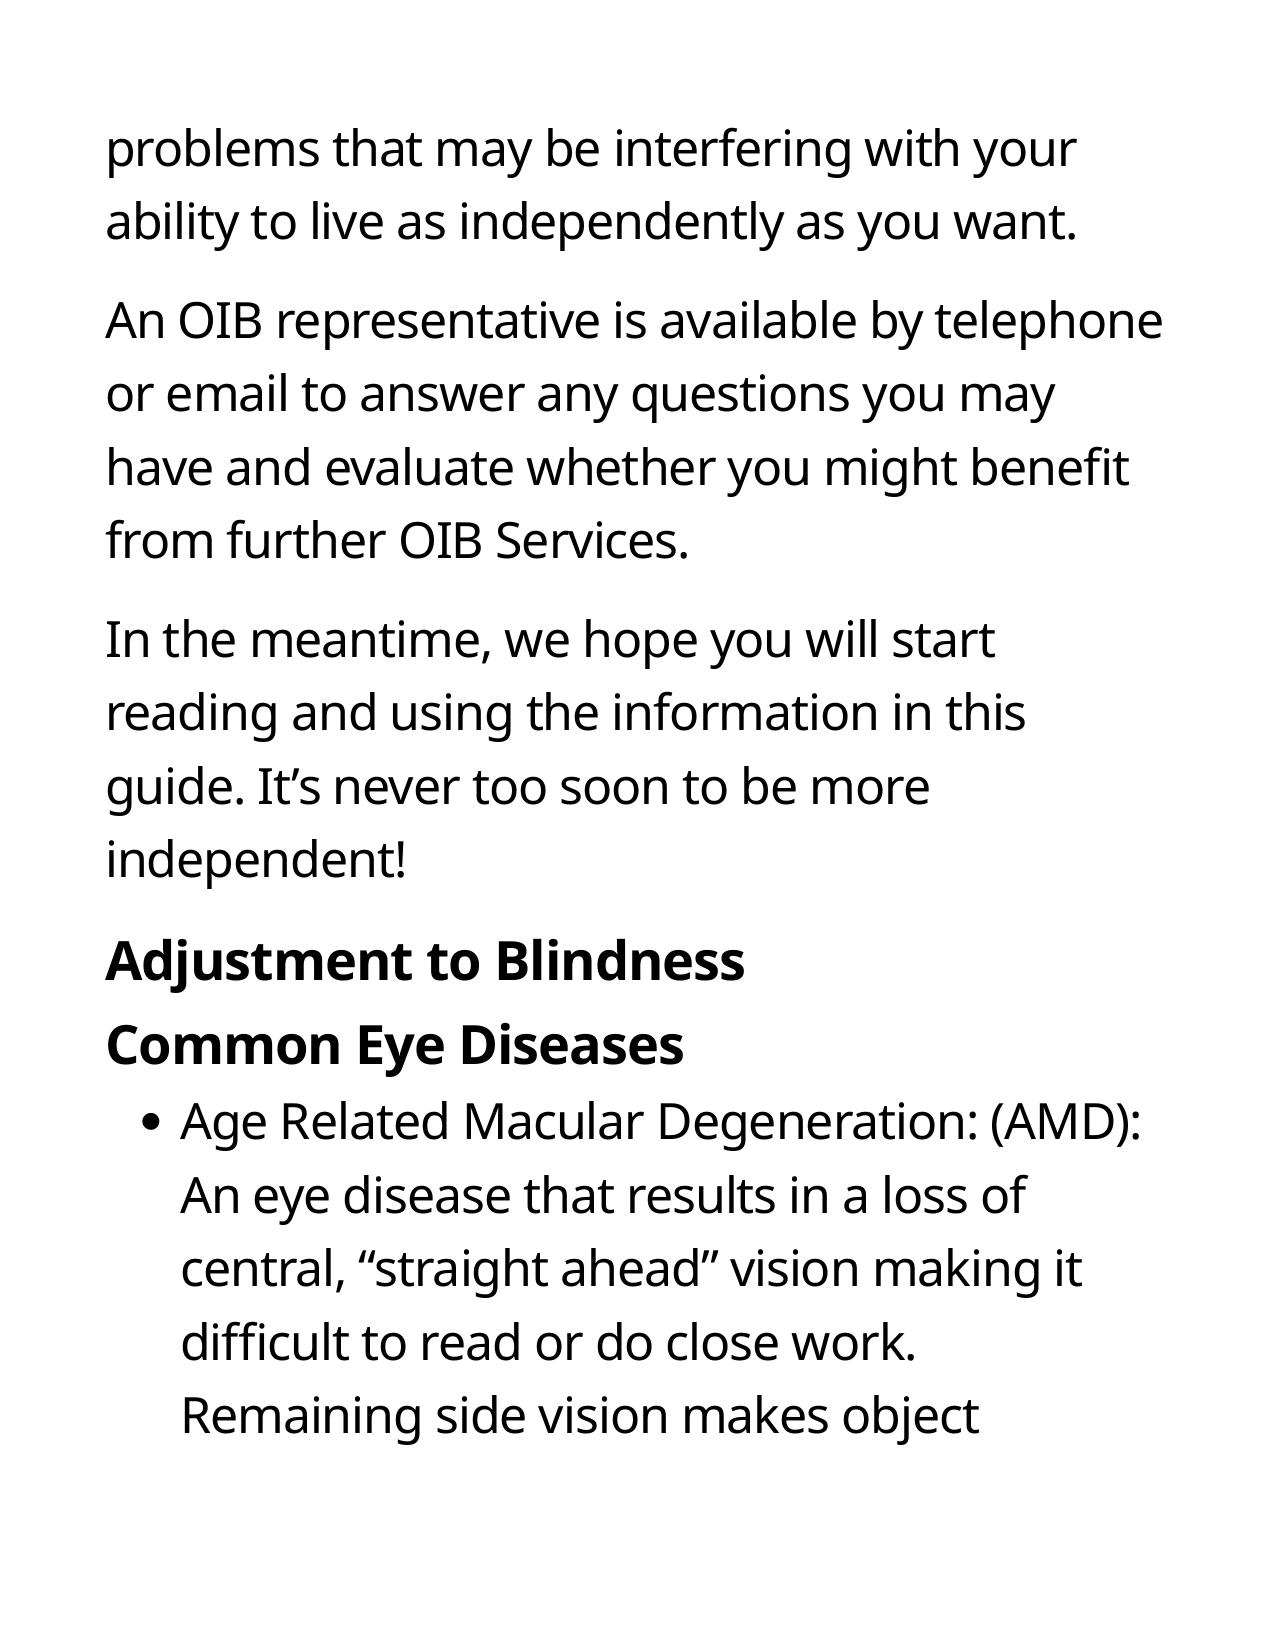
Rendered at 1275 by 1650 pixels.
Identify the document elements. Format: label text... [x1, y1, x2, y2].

text An OIB representative is available by telephone or email to answer any questions you may have and evaluate whether you might benefit from further OIB Services. [105, 284, 1170, 573]
subtitle Common Eye Diseases [105, 1007, 1170, 1080]
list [142, 1086, 1170, 1448]
subtitle Adjustment to Blindness [105, 923, 1170, 997]
text In the meantime, we hope you will start reading and using the information in this guide. It’s never too soon to be more independent! [105, 604, 1170, 892]
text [105, 112, 1170, 254]
